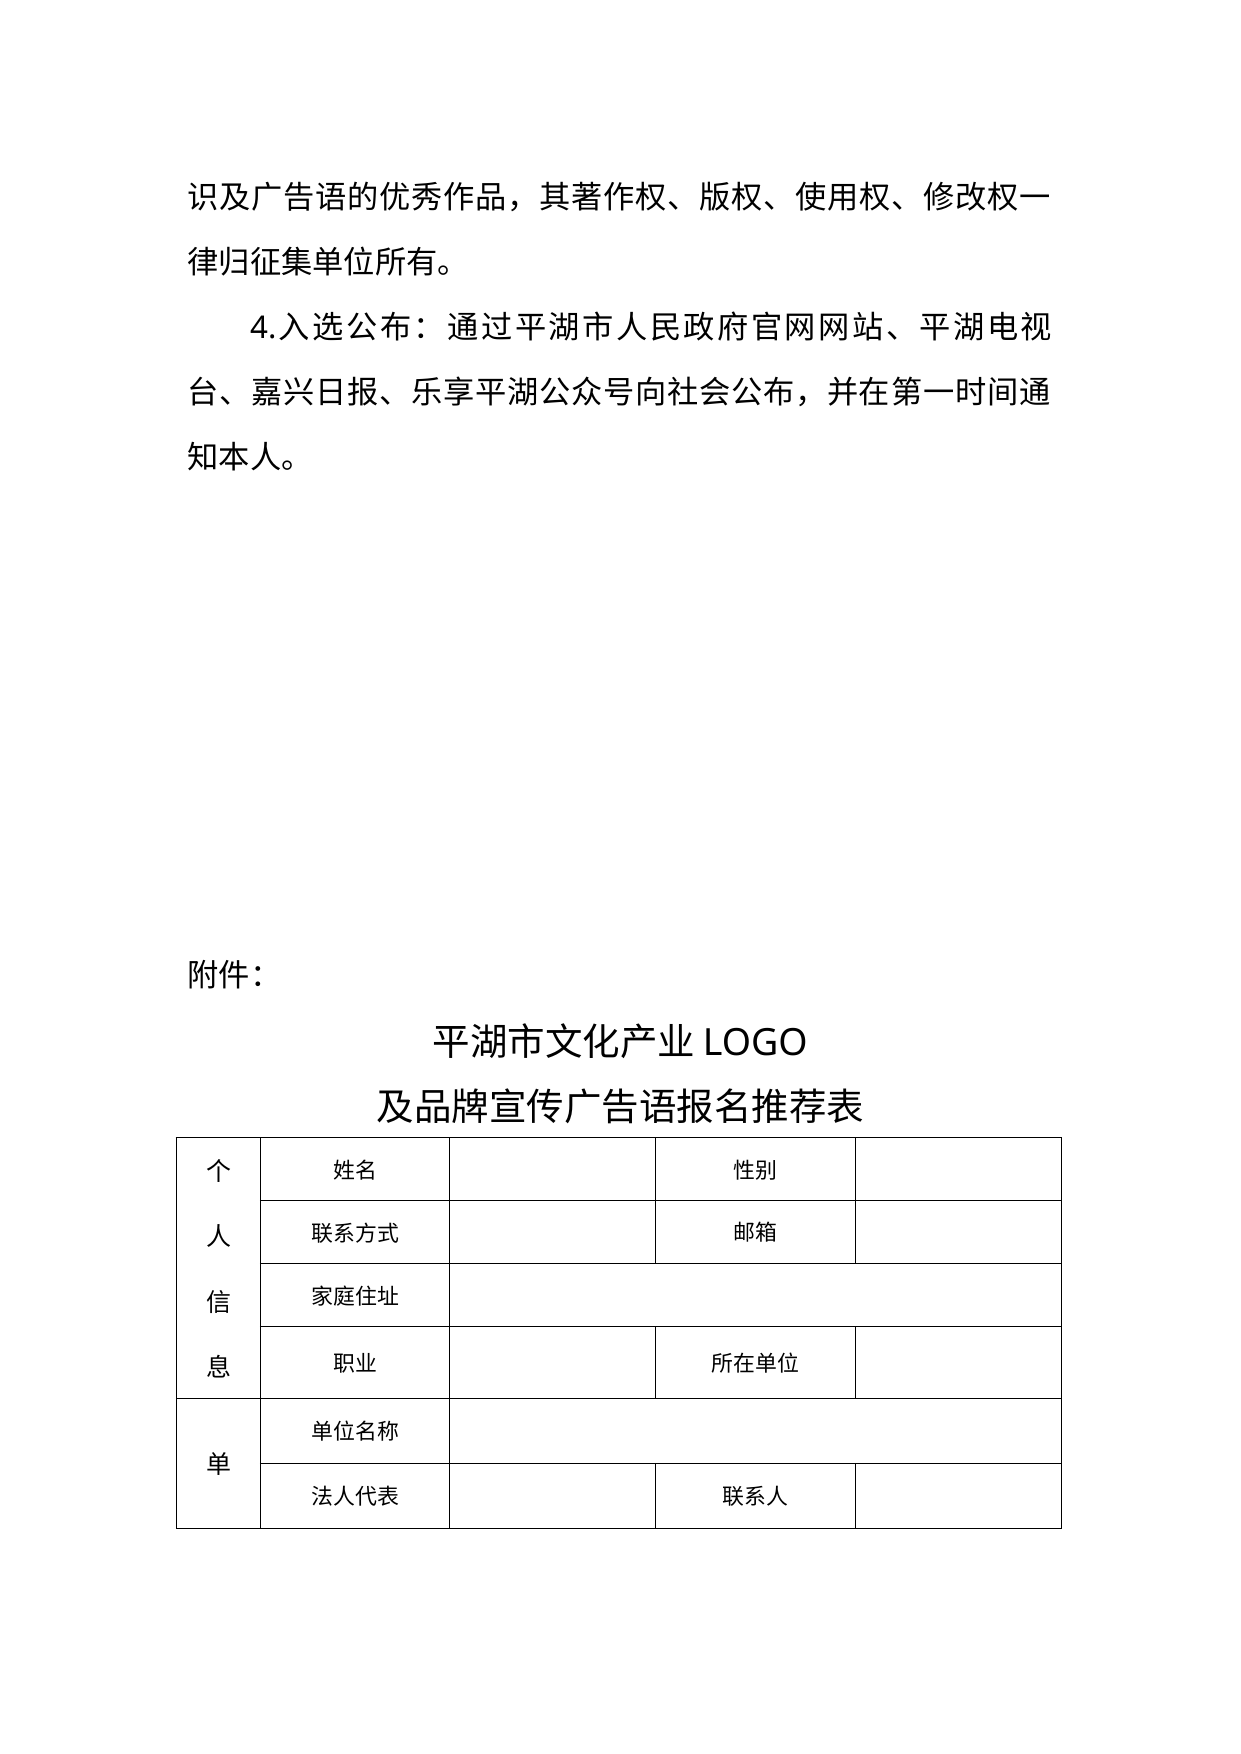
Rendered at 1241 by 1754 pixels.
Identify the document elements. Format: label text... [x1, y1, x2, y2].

table_cell 单位名称 [261, 1399, 449, 1463]
table_cell [450, 1464, 655, 1528]
table_cell 家庭住址 [261, 1264, 449, 1326]
table_cell 联系方式 [261, 1201, 449, 1263]
table_cell [856, 1201, 1061, 1263]
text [187, 162, 1053, 292]
table_cell 职业 [261, 1327, 449, 1398]
text 4.入选公布：通过平湖市人民政府官网网站、平湖电视台、嘉兴日报、乐享平湖公众号向社会公布，并在第一时间通知本人。 [187, 292, 1053, 487]
table_cell 所在单位 [656, 1327, 855, 1398]
table_cell [856, 1327, 1061, 1398]
table_header 姓名 [261, 1138, 449, 1200]
table_cell 法人代表 [261, 1464, 449, 1528]
text 平湖市文化产业LOGO [187, 1007, 1053, 1072]
table_header 个人信息 [177, 1138, 260, 1398]
table_header 性别 [656, 1138, 855, 1200]
table_cell [856, 1464, 1061, 1528]
text 及品牌宣传广告语报名推荐表 [187, 1072, 1053, 1137]
table_cell [450, 1327, 655, 1398]
table_cell 联系人 [656, 1464, 855, 1528]
table_header [856, 1138, 1061, 1200]
table_cell [450, 1399, 1061, 1463]
table_cell [450, 1201, 655, 1263]
table_cell 单位信息 [177, 1399, 260, 1528]
table_header [450, 1138, 655, 1200]
table_cell 邮箱 [656, 1201, 855, 1263]
list 附件： [187, 942, 1053, 1007]
table_cell [450, 1264, 1061, 1326]
